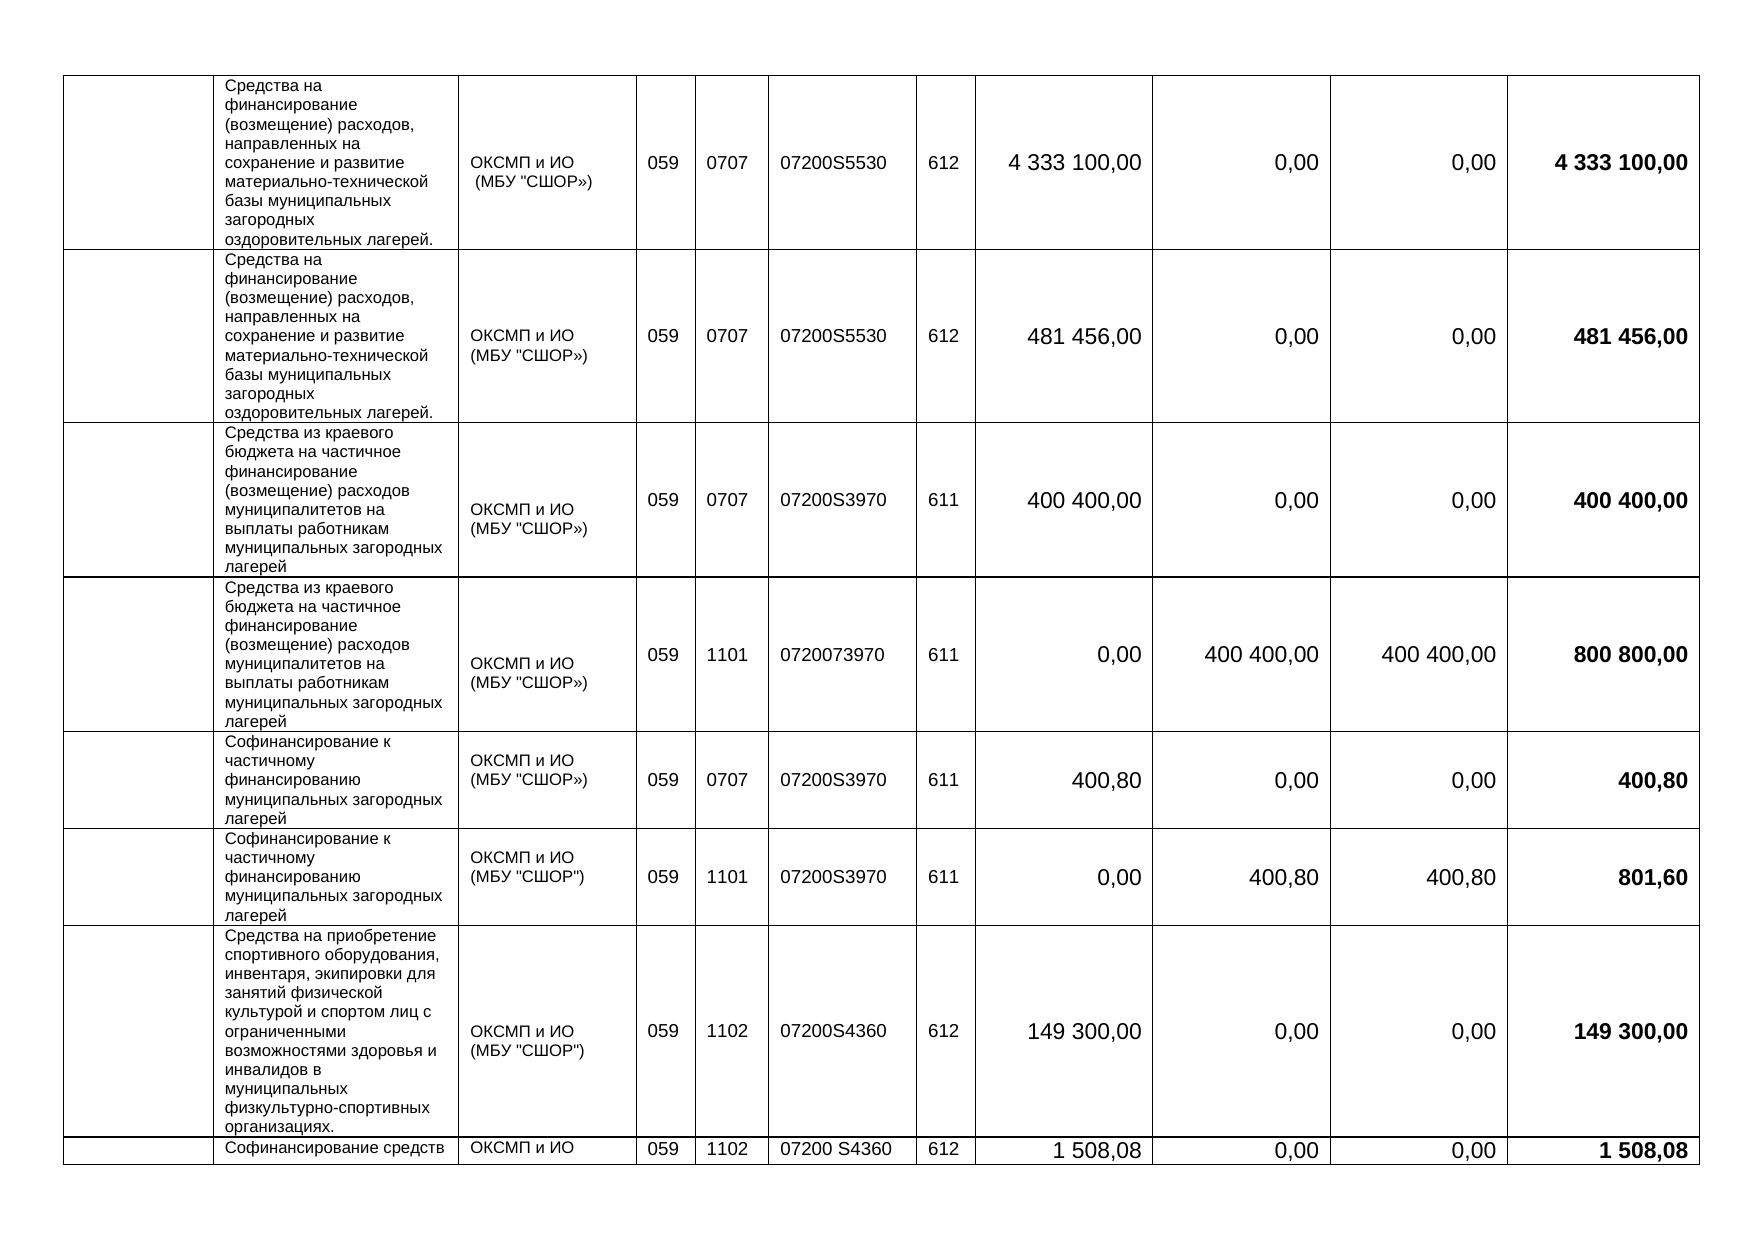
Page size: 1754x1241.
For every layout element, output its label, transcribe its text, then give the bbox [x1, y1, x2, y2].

table_cell 4 333 100,00 [976, 76, 1152, 248]
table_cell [214, 1138, 458, 1164]
table_cell 0720073970 [769, 578, 916, 731]
table_cell 800 800,00 [1508, 578, 1699, 731]
table_cell 1102 [696, 1138, 768, 1164]
table_cell [64, 76, 213, 248]
table_cell 0,00 [1153, 732, 1330, 828]
table_cell 0,00 [1153, 76, 1330, 248]
table_cell 801,60 [1508, 829, 1699, 924]
table_cell [64, 250, 213, 422]
table_cell 1101 [696, 829, 768, 924]
table_cell Средства на приобретение спортивного оборудования, инвентаря, экипировки для занятий физической культурой и спортом лиц с ограниченными возможностями здоровья и инвалидов в муниципальных физкультурно-спортивных организациях. [214, 926, 458, 1136]
table_cell 0,00 [976, 578, 1152, 731]
table_cell 400 400,00 [1153, 578, 1330, 731]
table_cell 612 [917, 926, 975, 1136]
table_cell Софинансирование к частичному финансированию муниципальных загородных лагерей [214, 732, 458, 828]
table_cell 059 [637, 250, 695, 422]
table_cell 611 [917, 829, 975, 924]
table_cell 1 508,08 [1508, 1138, 1699, 1164]
table_cell 0,00 [1331, 423, 1507, 576]
table_cell 611 [917, 578, 975, 731]
table_cell 400 400,00 [1331, 578, 1507, 731]
table_cell Средства на финансирование (возмещение) расходов, направленных на сохранение и развитие материально-технической базы муниципальных загородных оздоровительных лагерей. [214, 250, 458, 422]
table_cell 611 [917, 732, 975, 828]
table_cell 481 456,00 [1508, 250, 1699, 422]
table_cell Средства из краевого бюджета на частичное финансирование (возмещение) расходов муниципалитетов на выплаты работникам муниципальных загородных лагерей [214, 423, 458, 576]
table_cell [64, 829, 213, 924]
table_cell 1 508,08 [976, 1138, 1152, 1164]
table_cell 0707 [696, 76, 768, 248]
table_cell 612 [917, 76, 975, 248]
table_cell ОКСМП и ИО (МБУ "СШОР») [459, 732, 636, 828]
table_cell 07200S4360 [769, 926, 916, 1136]
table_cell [459, 1138, 636, 1164]
table_cell Софинансирование к частичному финансированию муниципальных загородных лагерей [214, 829, 458, 924]
table_cell [64, 1138, 213, 1164]
table_cell 059 [637, 926, 695, 1136]
table_cell 400 400,00 [976, 423, 1152, 576]
table_cell 400,80 [1331, 829, 1507, 924]
table_cell 0,00 [1331, 926, 1507, 1136]
table_cell 0,00 [1331, 250, 1507, 422]
table_cell 07200S3970 [769, 732, 916, 828]
table_cell 0,00 [976, 829, 1152, 924]
table_cell 059 [637, 76, 695, 248]
table_cell 0,00 [1153, 926, 1330, 1136]
table_cell 0707 [696, 732, 768, 828]
table_cell [64, 732, 213, 828]
table_cell [64, 423, 213, 576]
table_cell 400,80 [1153, 829, 1330, 924]
table_cell 0707 [696, 250, 768, 422]
table_cell 07200 S4360 [769, 1138, 916, 1164]
table_cell 0,00 [1153, 423, 1330, 576]
table_cell 149 300,00 [976, 926, 1152, 1136]
table_cell 0707 [696, 423, 768, 576]
table_cell 611 [917, 423, 975, 576]
table_cell 481 456,00 [976, 250, 1152, 422]
table_cell 059 [637, 829, 695, 924]
table_cell 07200S3970 [769, 423, 916, 576]
table_cell ОКСМП и ИО (МБУ "СШОР») [459, 76, 636, 248]
table_cell 1101 [696, 578, 768, 731]
table_cell 400,80 [1508, 732, 1699, 828]
table_cell 07200S5530 [769, 250, 916, 422]
table_cell 149 300,00 [1508, 926, 1699, 1136]
table_cell 07200S5530 [769, 76, 916, 248]
table_cell 059 [637, 732, 695, 828]
table_cell Средства из краевого бюджета на частичное финансирование (возмещение) расходов муниципалитетов на выплаты работникам муниципальных загородных лагерей [214, 578, 458, 731]
table_cell 059 [637, 578, 695, 731]
table_cell [64, 578, 213, 731]
table_cell ОКСМП и ИО (МБУ "СШОР») [459, 578, 636, 731]
table_cell 07200S3970 [769, 829, 916, 924]
table_cell ОКСМП и ИО (МБУ "СШОР") [459, 829, 636, 924]
table_cell 059 [637, 423, 695, 576]
table_cell 0,00 [1153, 250, 1330, 422]
table_cell 0,00 [1331, 1138, 1507, 1164]
table_cell 0,00 [1153, 1138, 1330, 1164]
table_cell ОКСМП и ИО (МБУ "СШОР") [459, 926, 636, 1136]
table_cell 612 [917, 1138, 975, 1164]
table_cell 059 [637, 1138, 695, 1164]
table_cell 400,80 [976, 732, 1152, 828]
table_cell Средства на финансирование (возмещение) расходов, направленных на сохранение и развитие материально-технической базы муниципальных загородных оздоровительных лагерей. [214, 76, 458, 248]
table_cell 4 333 100,00 [1508, 76, 1699, 248]
table_cell [64, 926, 213, 1136]
table_cell 0,00 [1331, 76, 1507, 248]
table_cell ОКСМП и ИО (МБУ "СШОР») [459, 423, 636, 576]
table_cell 1102 [696, 926, 768, 1136]
table_cell ОКСМП и ИО (МБУ "СШОР») [459, 250, 636, 422]
table_cell 612 [917, 250, 975, 422]
table_cell 0,00 [1331, 732, 1507, 828]
table_cell 400 400,00 [1508, 423, 1699, 576]
